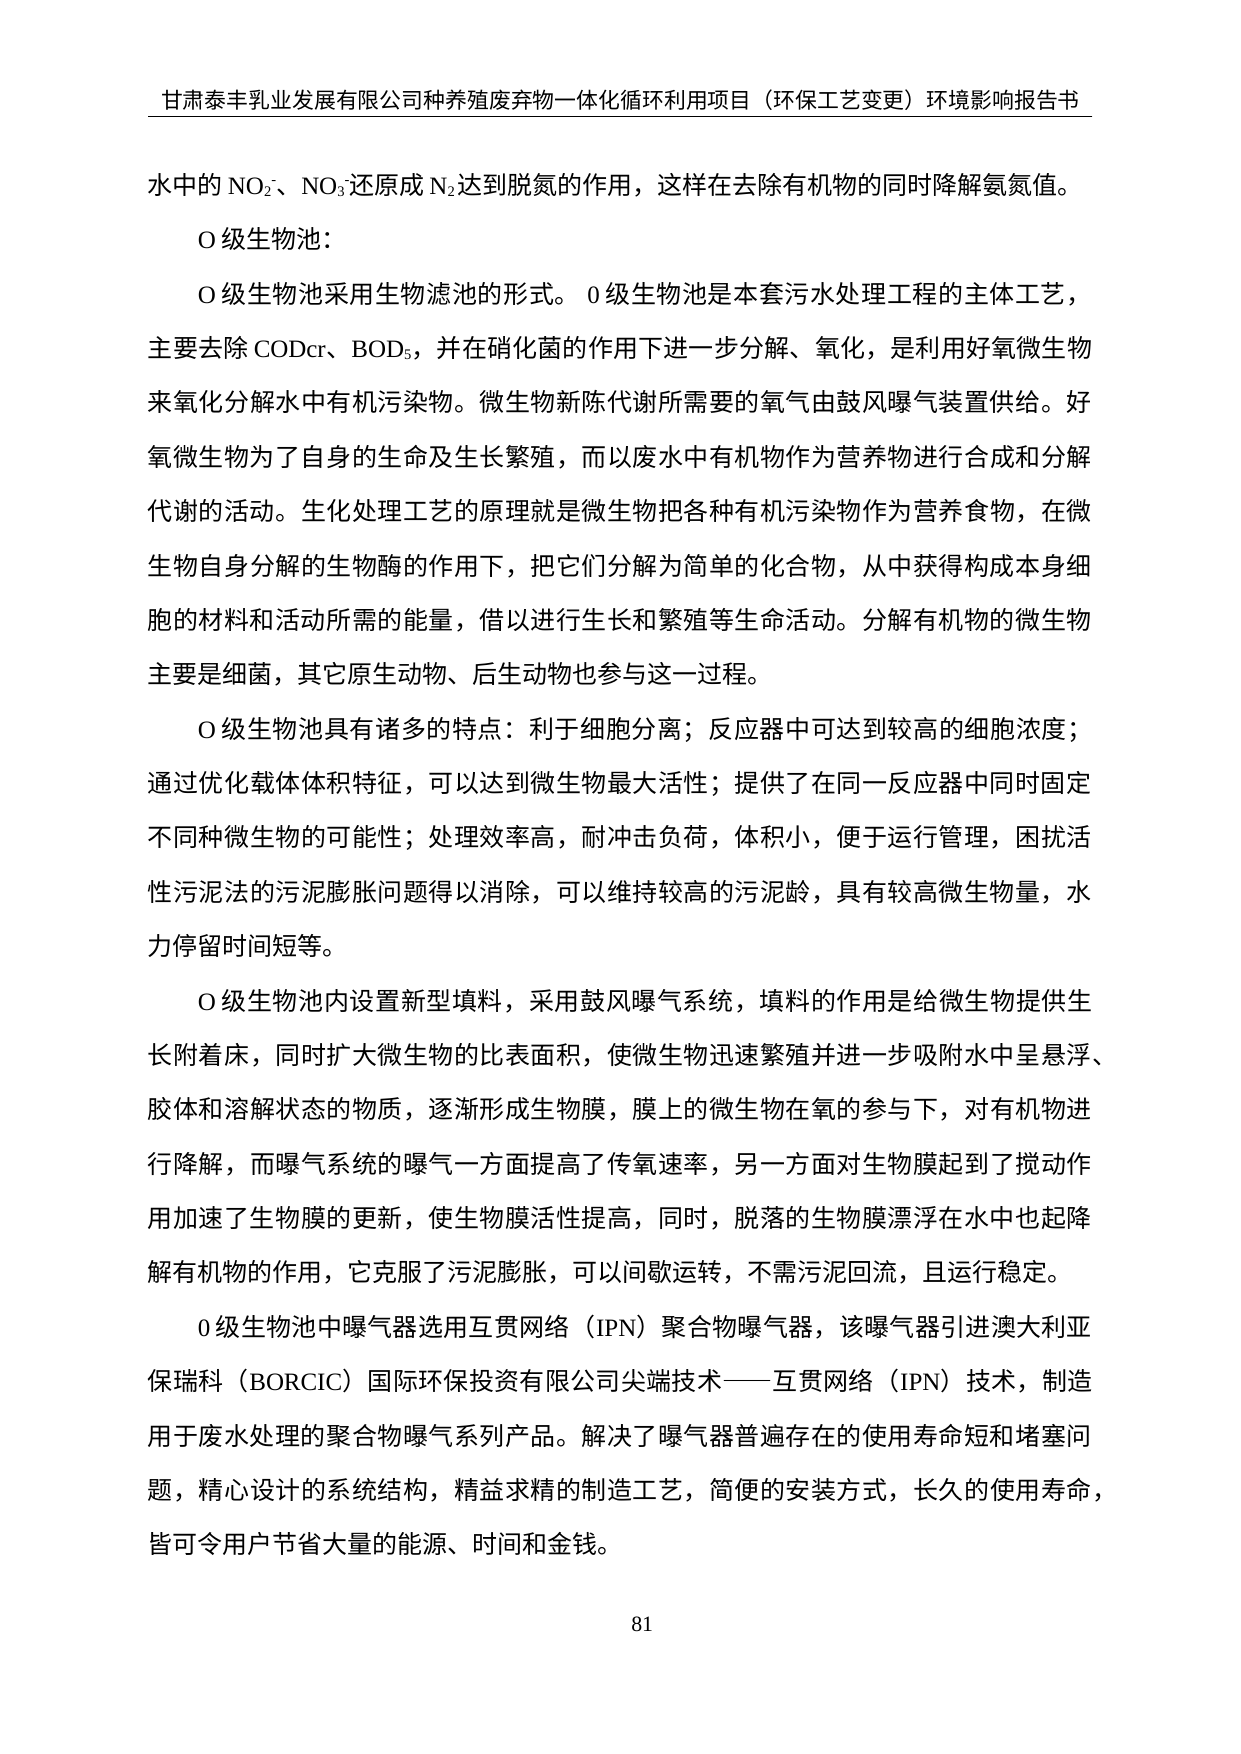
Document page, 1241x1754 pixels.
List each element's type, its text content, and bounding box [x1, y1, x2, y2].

text O级生物池： [148, 220, 1092, 256]
text 0级生物池中曝气器选用互贯网络（IPN）聚合物曝气器，该曝气器引进澳大利亚保瑞科（BORCIC）国际环保投资有限公司尖端技术——互贯网络（IPN）技术，制造用于废水处理的聚合物曝气系列产品。解决了曝气器普遍存在的使用寿命短和堵塞问题，精心设计的系统结构，精益求精的制造工艺，简便的安装方式，长久的使用寿命，皆可令用户节省大量的能源、时间和金钱。 [148, 1307, 1092, 1561]
text O级生物池具有诸多的特点：利于细胞分离；反应器中可达到较高的细胞浓度；通过优化载体体积特征，可以达到微生物最大活性；提供了在同一反应器中同时固定不同种微生物的可能性；处理效率高，耐冲击负荷，体积小，便于运行管理，困扰活性污泥法的污泥膨胀问题得以消除，可以维持较高的污泥龄，具有较高微生物量，水力停留时间短等。 [148, 709, 1092, 963]
text O级生物池采用生物滤池的形式。 0级生物池是本套污水处理工程的主体工艺，主要去除CODcr、BOD5，并在硝化菌的作用下进一步分解、氧化，是利用好氧微生物来氧化分解水中有机污染物。微生物新陈代谢所需要的氧气由鼓风曝气装置供给。好氧微生物为了自身的生命及生长繁殖，而以废水中有机物作为营养物进行合成和分解代谢的活动。生化处理工艺的原理就是微生物把各种有机污染物作为营养食物，在微生物自身分解的生物酶的作用下，把它们分解为简单的化合物，从中获得构成本身细胞的材料和活动所需的能量，借以进行生长和繁殖等生命活动。分解有机物的微生物主要是细菌，其它原生动物、后生动物也参与这一过程。 [148, 274, 1092, 691]
text O级生物池内设置新型填料，采用鼓风曝气系统，填料的作用是给微生物提供生长附着床，同时扩大微生物的比表面积，使微生物迅速繁殖并进一步吸附水中呈悬浮、胶体和溶解状态的物质，逐渐形成生物膜，膜上的微生物在氧的参与下，对有机物进行降解，而曝气系统的曝气一方面提高了传氧速率，另一方面对生物膜起到了搅动作用加速了生物膜的更新，使生物膜活性提高，同时，脱落的生物膜漂浮在水中也起降解有机物的作用，它克服了污泥膨胀，可以间歇运转，不需污泥回流，且运行稳定。 [148, 981, 1092, 1289]
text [148, 165, 1092, 202]
